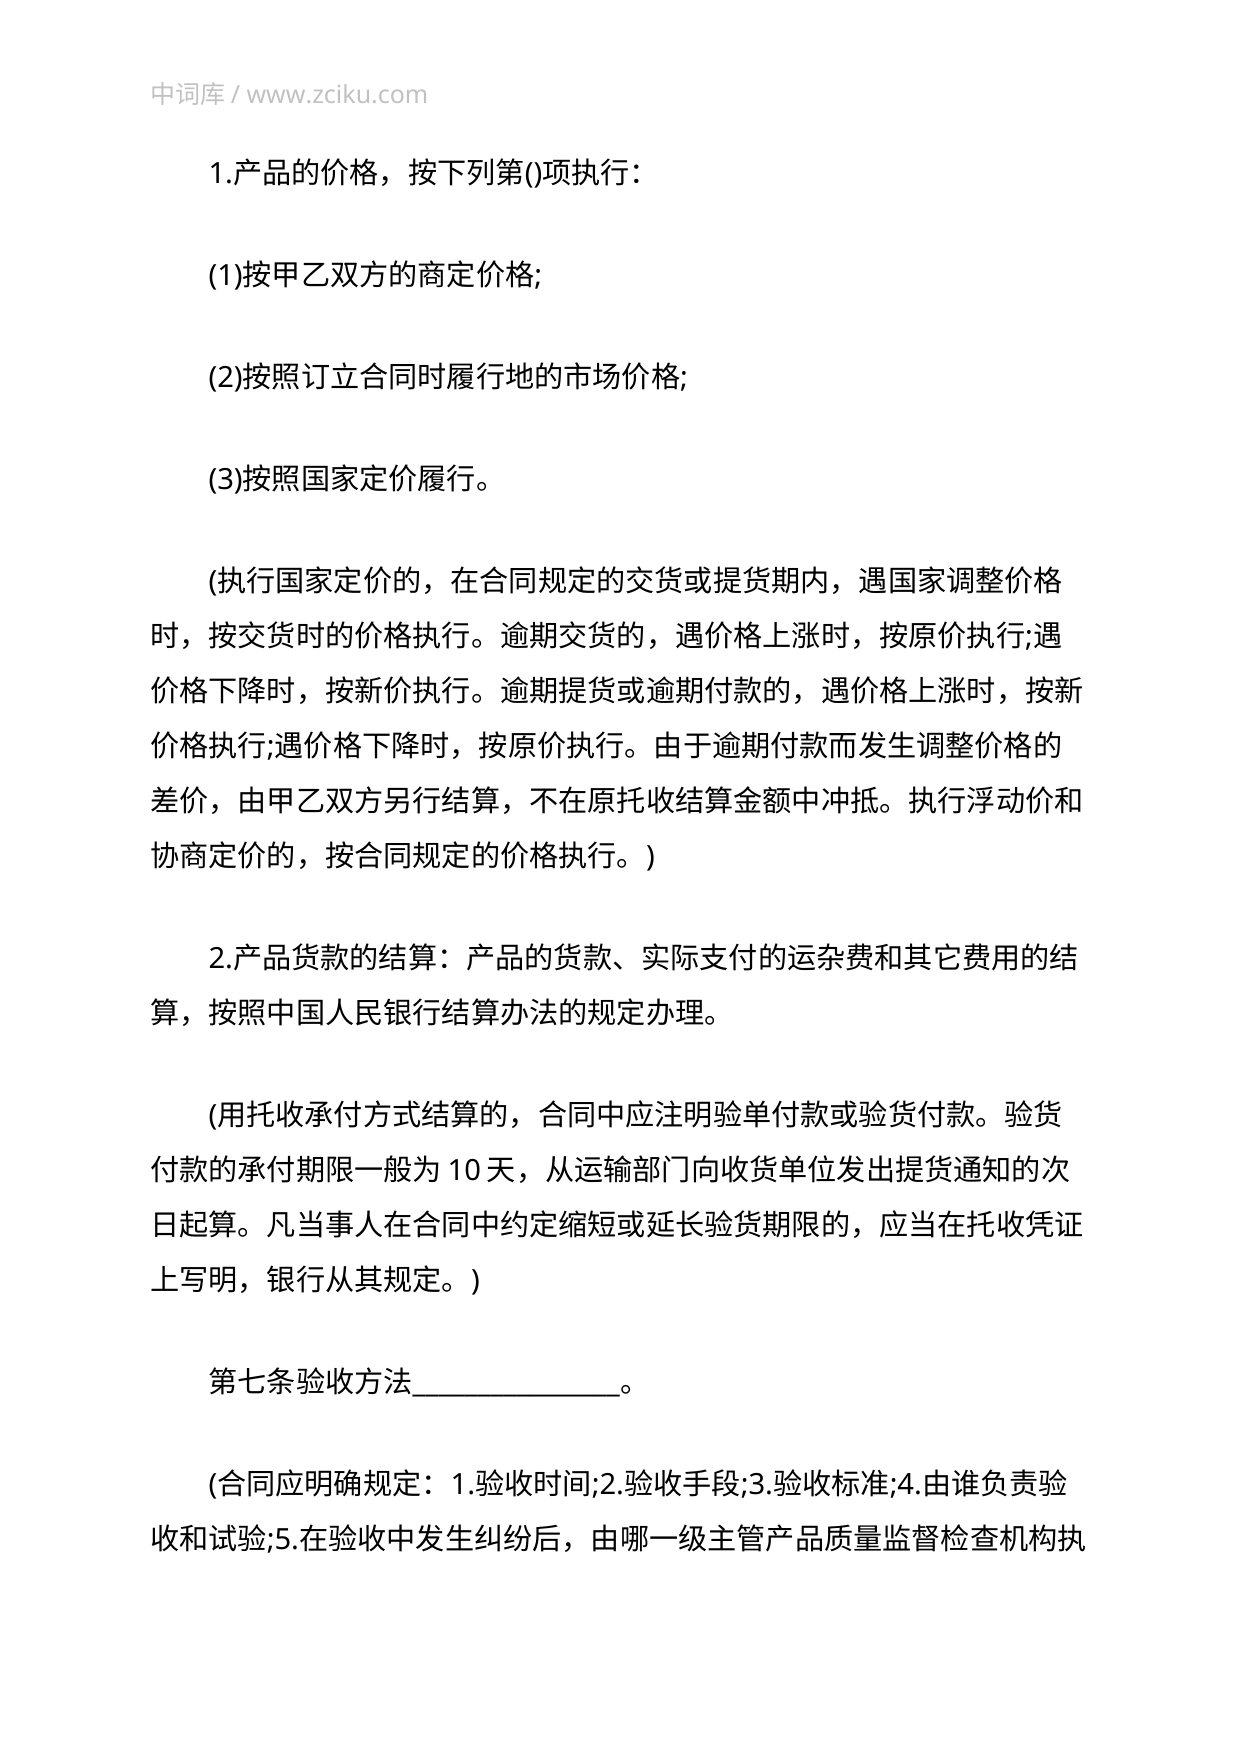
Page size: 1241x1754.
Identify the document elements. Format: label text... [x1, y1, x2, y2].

text 1.产品的价格，按下列第()项执行： [150, 150, 1090, 192]
text (执行国家定价的，在合同规定的交货或提货期内，遇国家调整价格时，按交货时的价格执行。逾期交货的，遇价格上涨时，按原价执行;遇价格下降时，按新价执行。逾期提货或逾期付款的，遇价格上涨时，按新价格执行;遇价格下降时，按原价执行。由于逾期付款而发生调整价格的差价，由甲乙双方另行结算，不在原托收结算金额中冲抵。执行浮动价和协商定价的，按合同规定的价格执行。) [150, 558, 1090, 875]
text (2)按照订立合同时履行地的市场价格; [150, 354, 1090, 396]
text 第七条验收方法________________。 [150, 1358, 1090, 1401]
text (3)按照国家定价履行。 [150, 456, 1090, 498]
text (用托收承付方式结算的，合同中应注明验单付款或验货付款。验货付款的承付期限一般为10天，从运输部门向收货单位发出提货通知的次日起算。凡当事人在合同中约定缩短或延长验货期限的，应当在托收凭证上写明，银行从其规定。) [150, 1091, 1090, 1299]
text 2.产品货款的结算：产品的货款、实际支付的运杂费和其它费用的结算，按照中国人民银行结算办法的规定办理。 [150, 935, 1090, 1032]
text (1)按甲乙双方的商定价格; [150, 252, 1090, 294]
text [150, 1460, 1090, 1558]
